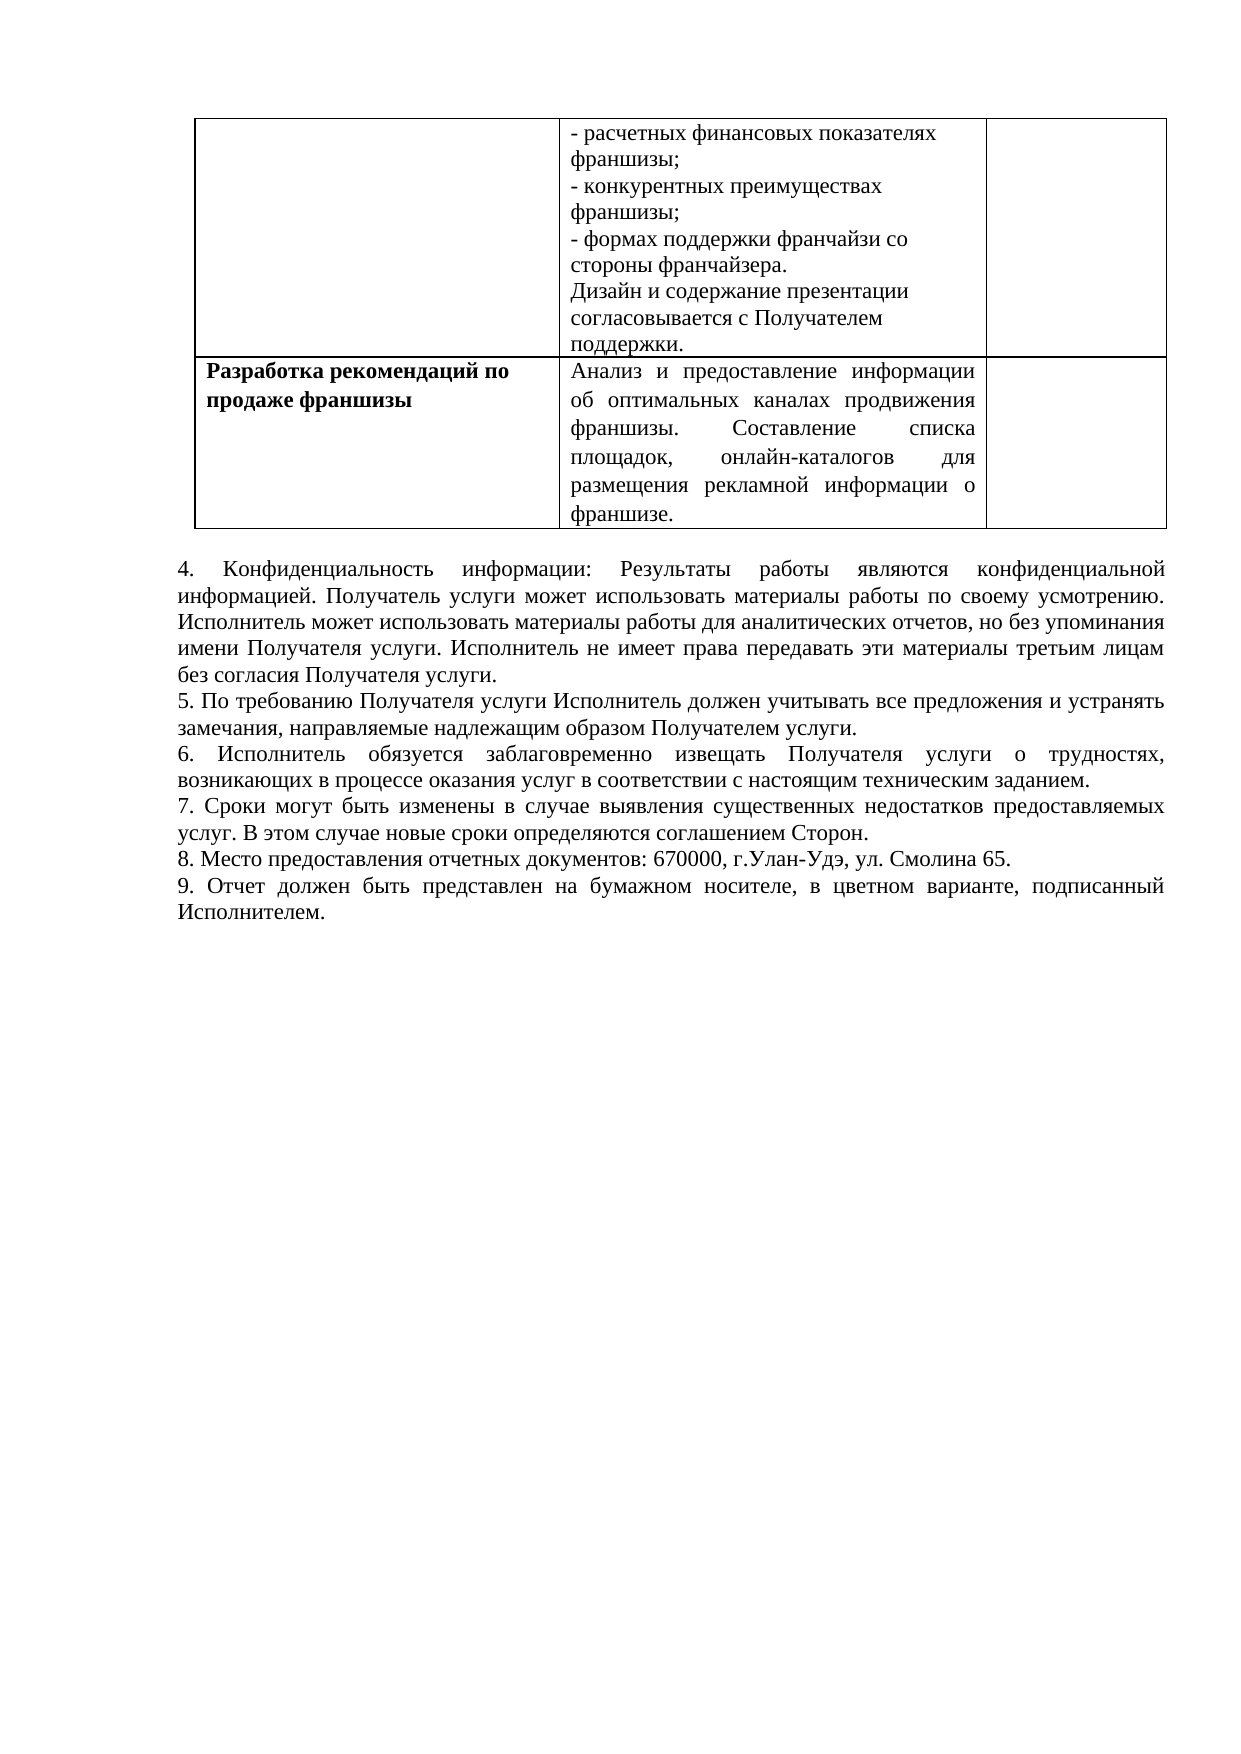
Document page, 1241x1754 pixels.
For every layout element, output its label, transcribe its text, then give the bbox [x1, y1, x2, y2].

table_cell Анализ и предоставление информации об оптимальных каналах продвижения франшизы. Составление списка площадок, онлайн-каталогов для размещения рекламной информации о франшизе. [560, 358, 986, 528]
text 6. Исполнитель обязуется заблаговременно извещать Получателя услуги о трудностях, возникающих в процессе оказания услуг в соответствии с настоящим техническим заданием. [177, 740, 1167, 793]
text 8. Место предоставления отчетных документов: 670000, г.Улан-Удэ, ул. Смолина 65. [177, 845, 1167, 872]
table_cell [987, 358, 1166, 528]
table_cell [560, 119, 986, 356]
table_cell Разработка рекомендаций по продаже франшизы [196, 358, 559, 528]
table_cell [196, 119, 559, 356]
text 4. Конфиденциальность информации: Результаты работы являются конфиденциальной информацией. Получатель услуги может использовать материалы работы по своему усмотрению. Исполнитель может использовать материалы работы для аналитических отчетов, но без упоминания имени Получателя услуги. Исполнитель не имеет права передавать эти материалы третьим лицам без согласия Получателя услуги. [177, 555, 1167, 687]
text 9. Отчет должен быть представлен на бумажном носителе, в цветном варианте, подписанный Исполнителем. [177, 872, 1167, 924]
text 7. Сроки могут быть изменены в случае выявления существенных недостатков предоставляемых услуг. В этом случае новые сроки определяются соглашением Сторон. [177, 793, 1167, 845]
text 5. По требованию Получателя услуги Исполнитель должен учитывать все предложения и устранять замечания, направляемые надлежащим образом Получателем услуги. [177, 687, 1167, 740]
table_cell [987, 119, 1166, 356]
